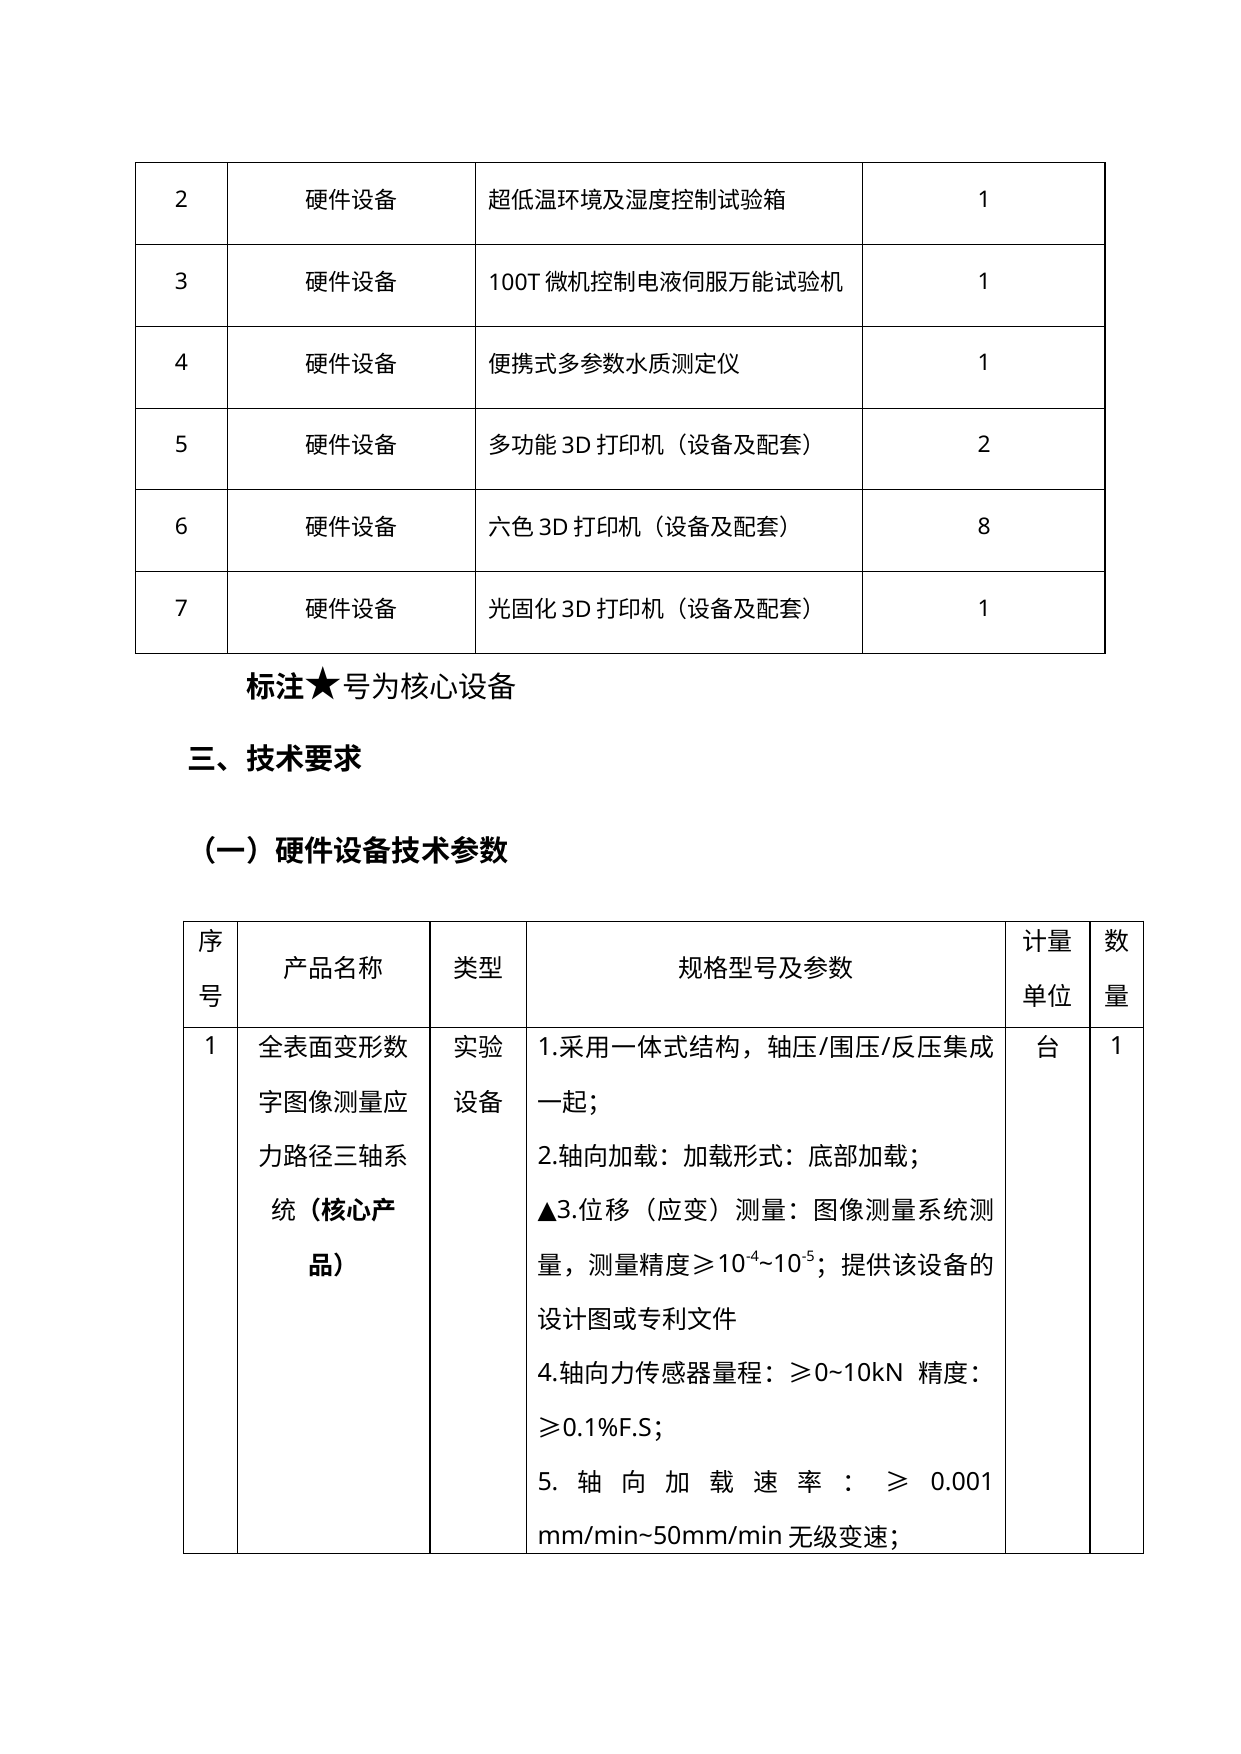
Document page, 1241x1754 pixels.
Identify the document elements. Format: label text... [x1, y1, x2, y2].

table_cell 2 [863, 409, 1104, 489]
table_cell 4 [136, 327, 227, 407]
table_cell 1 [184, 1028, 237, 1553]
table_cell 8 [863, 490, 1104, 571]
table_cell 1 [863, 245, 1104, 326]
table_cell 6 [136, 490, 227, 571]
table_header 序号 [184, 922, 237, 1027]
table_cell 硬件设备 [228, 245, 475, 326]
table_cell 硬件设备 [228, 572, 475, 653]
table_cell 2 [136, 163, 227, 244]
table_cell 1 [863, 327, 1104, 407]
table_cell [527, 1028, 1005, 1553]
table_cell 多功能3D打印机（设备及配套） [476, 409, 862, 489]
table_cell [238, 1028, 429, 1553]
table_cell 光固化3D打印机（设备及配套） [476, 572, 862, 653]
table_cell 1 [1091, 1028, 1143, 1553]
table_header 产品名称 [238, 922, 429, 1027]
table_header 数量 [1091, 922, 1143, 1027]
table_cell 硬件设备 [228, 163, 475, 244]
table_cell 3 [136, 245, 227, 326]
table_cell 硬件设备 [228, 490, 475, 571]
table_cell 六色3D打印机（设备及配套） [476, 490, 862, 571]
table_cell 100T微机控制电液伺服万能试验机 [476, 245, 862, 326]
table_cell 7 [136, 572, 227, 653]
table_header 计量单位 [1006, 922, 1089, 1027]
table_cell 1 [863, 572, 1104, 653]
table_cell 硬件设备 [228, 409, 475, 489]
table_cell 便携式多参数水质测定仪 [476, 327, 862, 407]
table_header 类型 [431, 922, 526, 1027]
table_cell 1 [863, 163, 1104, 244]
text 标注★号为核心设备 [187, 654, 1053, 708]
text 三、技术要求 [187, 735, 1053, 778]
subtitle （一）硬件设备技术参数 [187, 828, 1053, 870]
table_cell 硬件设备 [228, 327, 475, 407]
table_header 规格型号及参数 [527, 922, 1005, 1027]
table_cell 5 [136, 409, 227, 489]
table_cell 实验设备 [431, 1028, 526, 1553]
table_cell 超低温环境及湿度控制试验箱 [476, 163, 862, 244]
table_cell 台 [1006, 1028, 1089, 1553]
